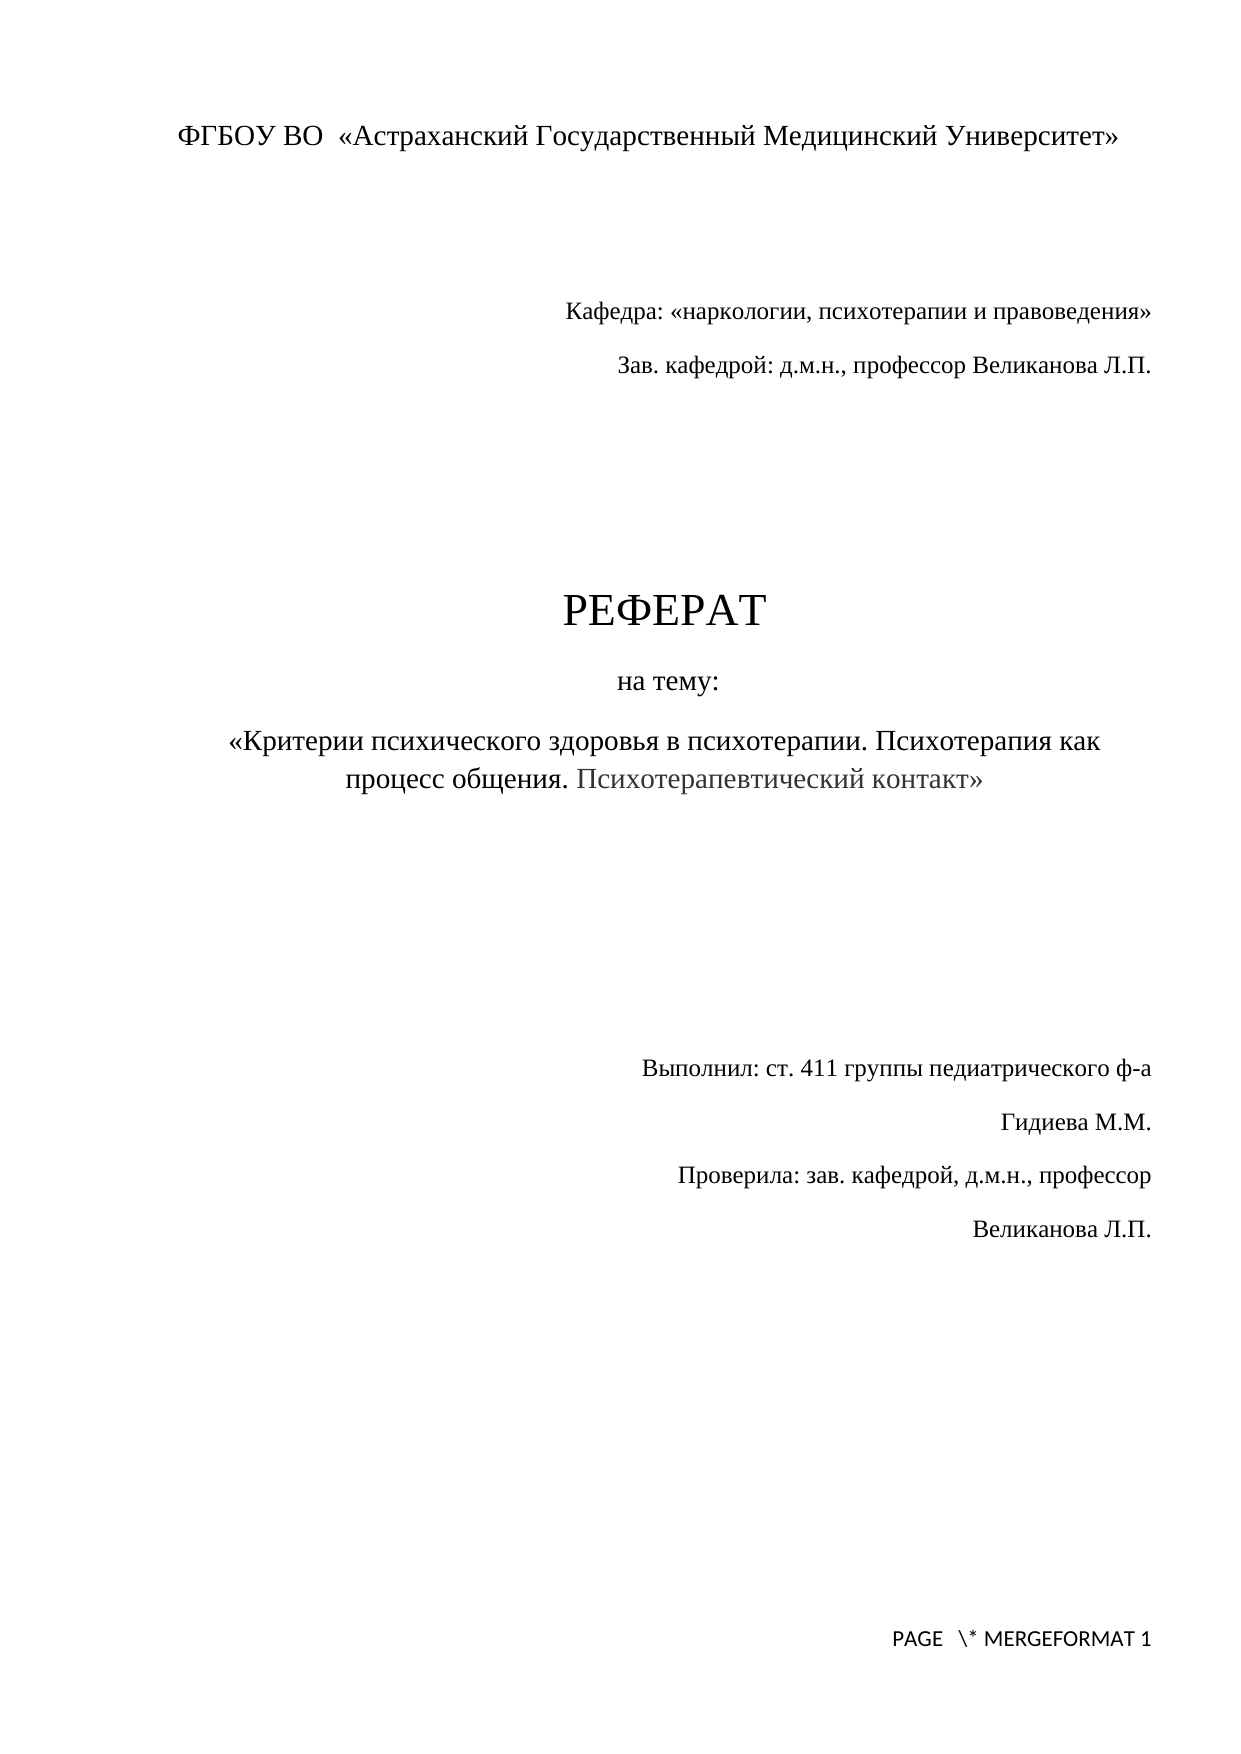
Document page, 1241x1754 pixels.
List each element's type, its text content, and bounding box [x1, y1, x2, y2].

text РЕФЕРАТ [177, 582, 1152, 635]
text Проверила: зав. кафедрой, д.м.н., профессор [177, 1160, 1152, 1189]
text на тему: [177, 663, 1152, 697]
text Великанова Л.П. [177, 1214, 1152, 1243]
text Кафедра: «наркологии, психотерапии и правоведения» [177, 296, 1152, 325]
text «Критерии психического здоровья в психотерапии. Психотерапия как процесс общения. Психотерапевтический контакт» [177, 723, 1152, 795]
text Выполнил: ст. 411 группы педиатрического ф-а [177, 1053, 1152, 1081]
text ФГБОУ ВО «Астраханский Государственный Медицинский Университет» [177, 118, 1152, 152]
text Гидиева М.М. [177, 1107, 1152, 1135]
text Зав. кафедрой: д.м.н., профессор Великанова Л.П. [177, 350, 1152, 379]
